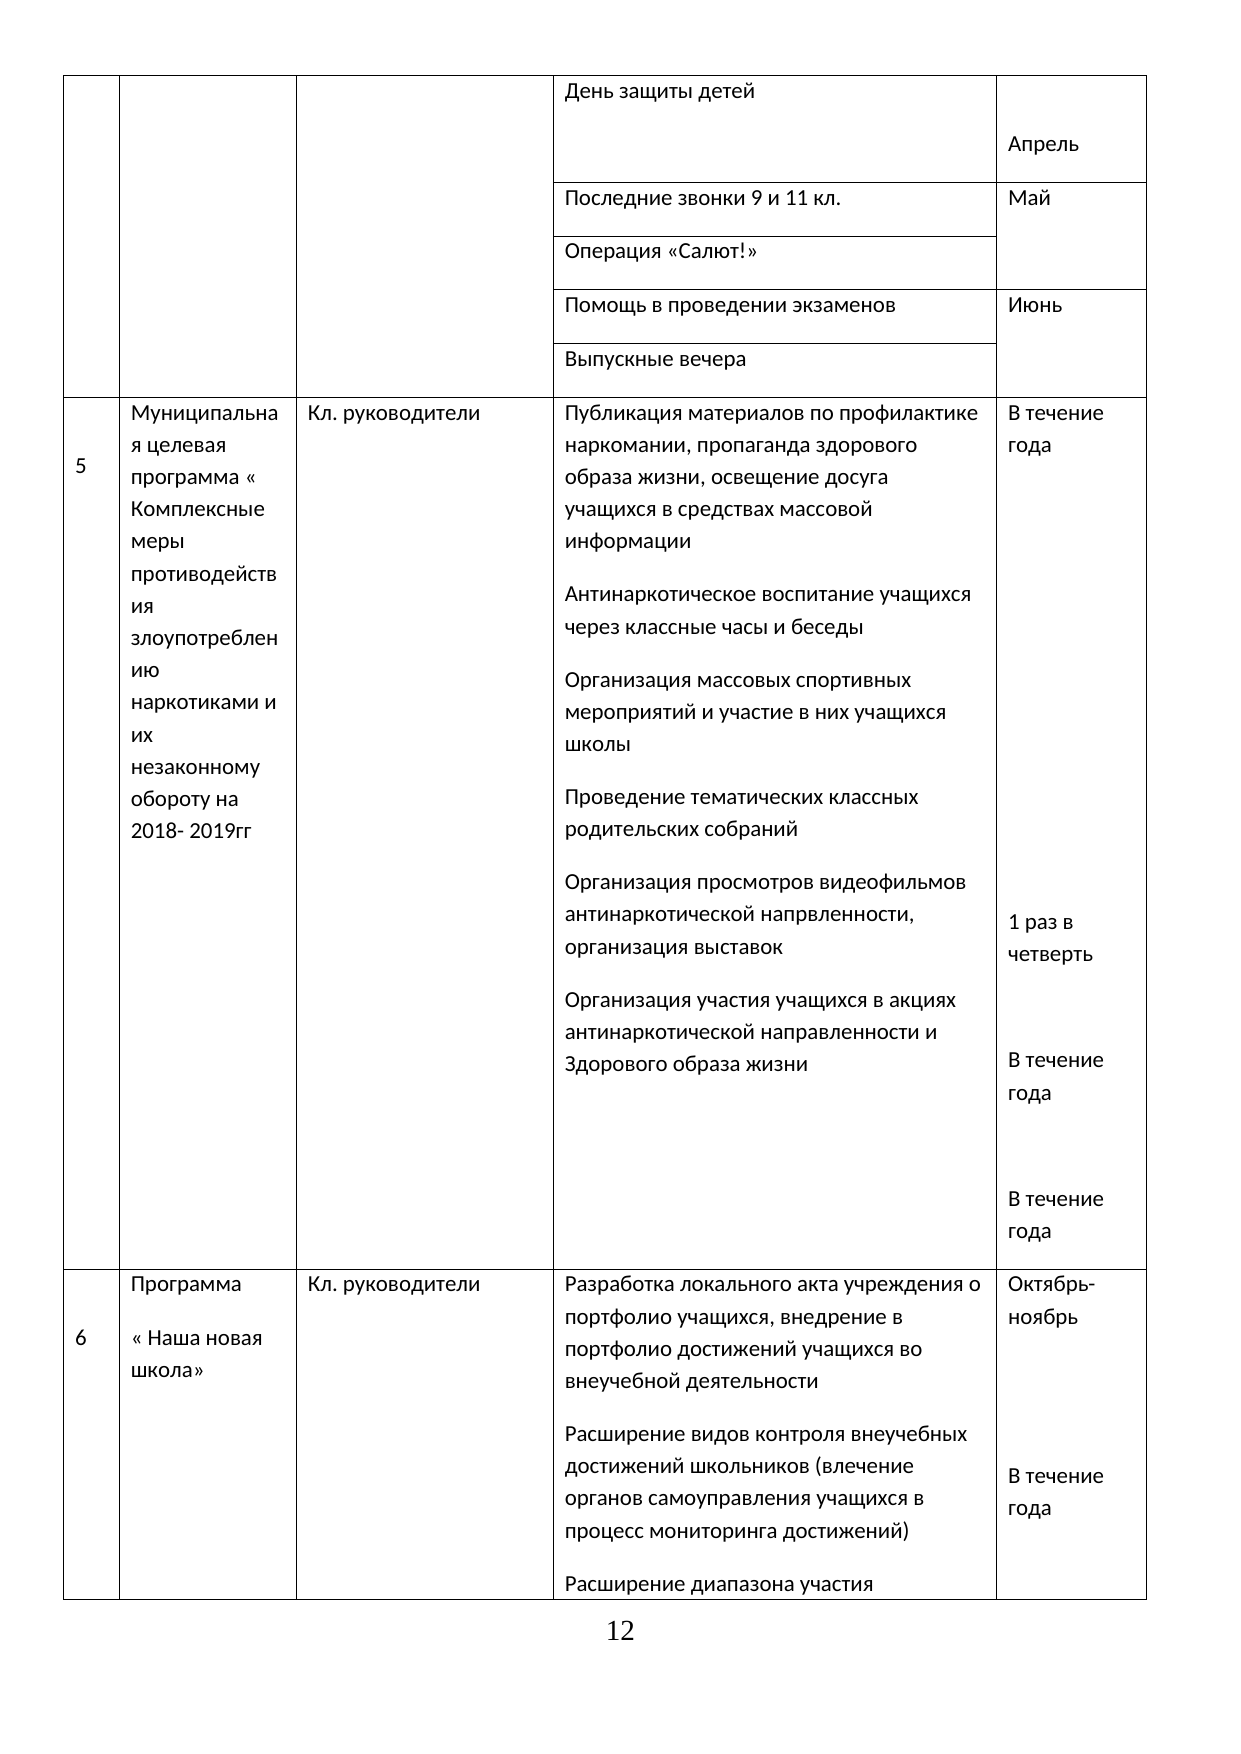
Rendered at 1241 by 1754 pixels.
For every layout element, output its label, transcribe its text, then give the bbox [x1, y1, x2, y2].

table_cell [120, 1270, 296, 1599]
table_cell Операция «Салют!» [554, 237, 996, 289]
table_cell Муниципальная целевая программа « Комплексные меры противодействия злоупотреблению наркотиками и их незаконному обороту на 2018- 2019гг [120, 398, 296, 1268]
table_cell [997, 1270, 1146, 1599]
table_cell День защиты детей [554, 76, 996, 182]
table_cell Кл. руководители [297, 1270, 553, 1599]
table_cell Май [997, 183, 1146, 289]
table_cell В течение года 1 раз в четверть В течение года В течение года [997, 398, 1146, 1268]
table_cell Последние звонки 9 и 11 кл. [554, 183, 996, 236]
table_cell Ноябрь Апрель [997, 76, 1146, 182]
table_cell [554, 1270, 996, 1599]
table_cell 5 [64, 398, 119, 1268]
table_cell Публикация материалов по профилактике наркомании, пропаганда здорового образа жизни, освещение досуга учащихся в средствах массовой информации Антинаркотическое воспитание учащихся через классные часы и беседы Организация массовых спортивных мероприятий и участие в них учащихся школы Проведение тематических классных родительских собраний Организация просмотров видеофильмов антинаркотической напрвленности, организация выставок Организация участия учащихся в акциях антинаркотической направленности и Здорового образа жизни [554, 398, 996, 1268]
table_cell Июнь [997, 290, 1146, 397]
table_cell Помощь в проведении экзаменов [554, 290, 996, 343]
table_cell Выпускные вечера [554, 344, 996, 397]
table_cell 6 [64, 1270, 119, 1599]
table_cell Кл. руководители [297, 398, 553, 1268]
